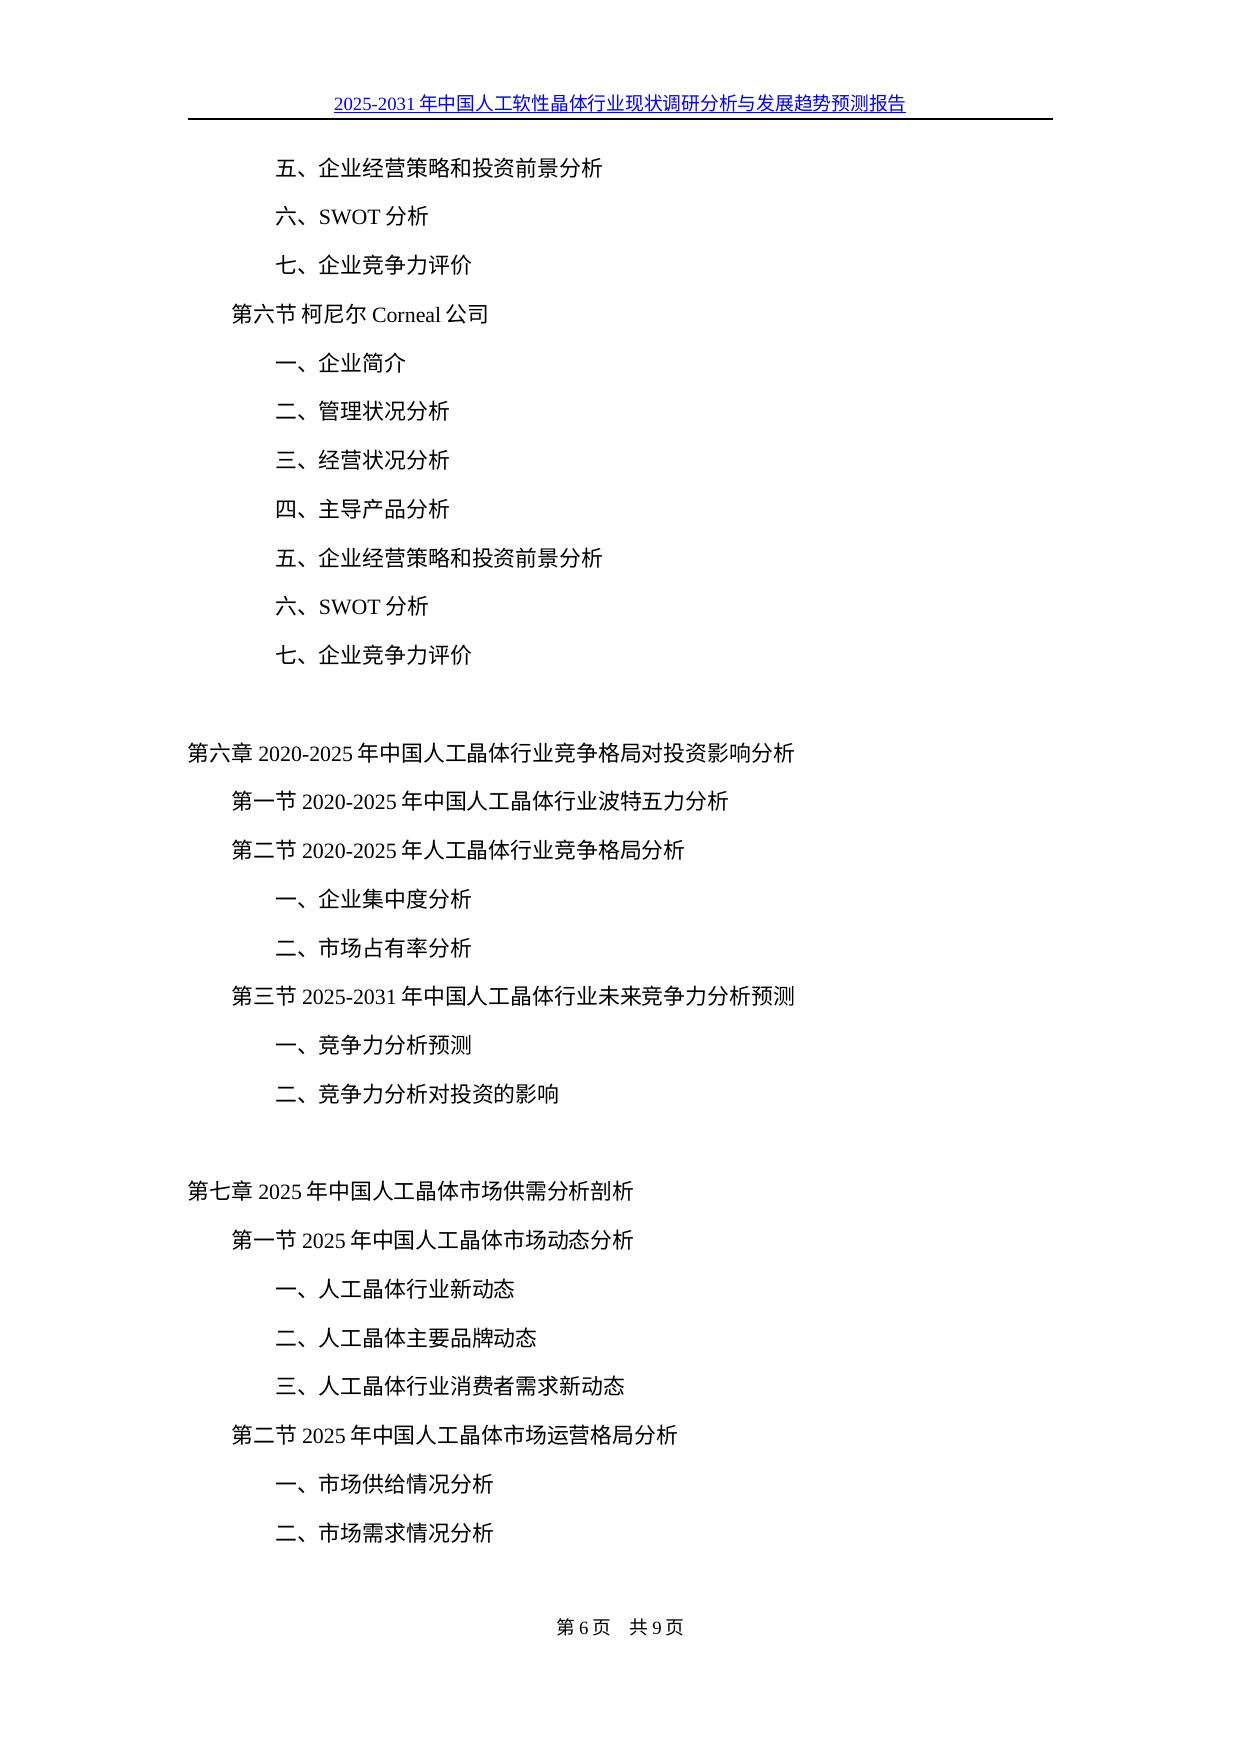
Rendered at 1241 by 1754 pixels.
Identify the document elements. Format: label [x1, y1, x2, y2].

text [187, 150, 1053, 1548]
